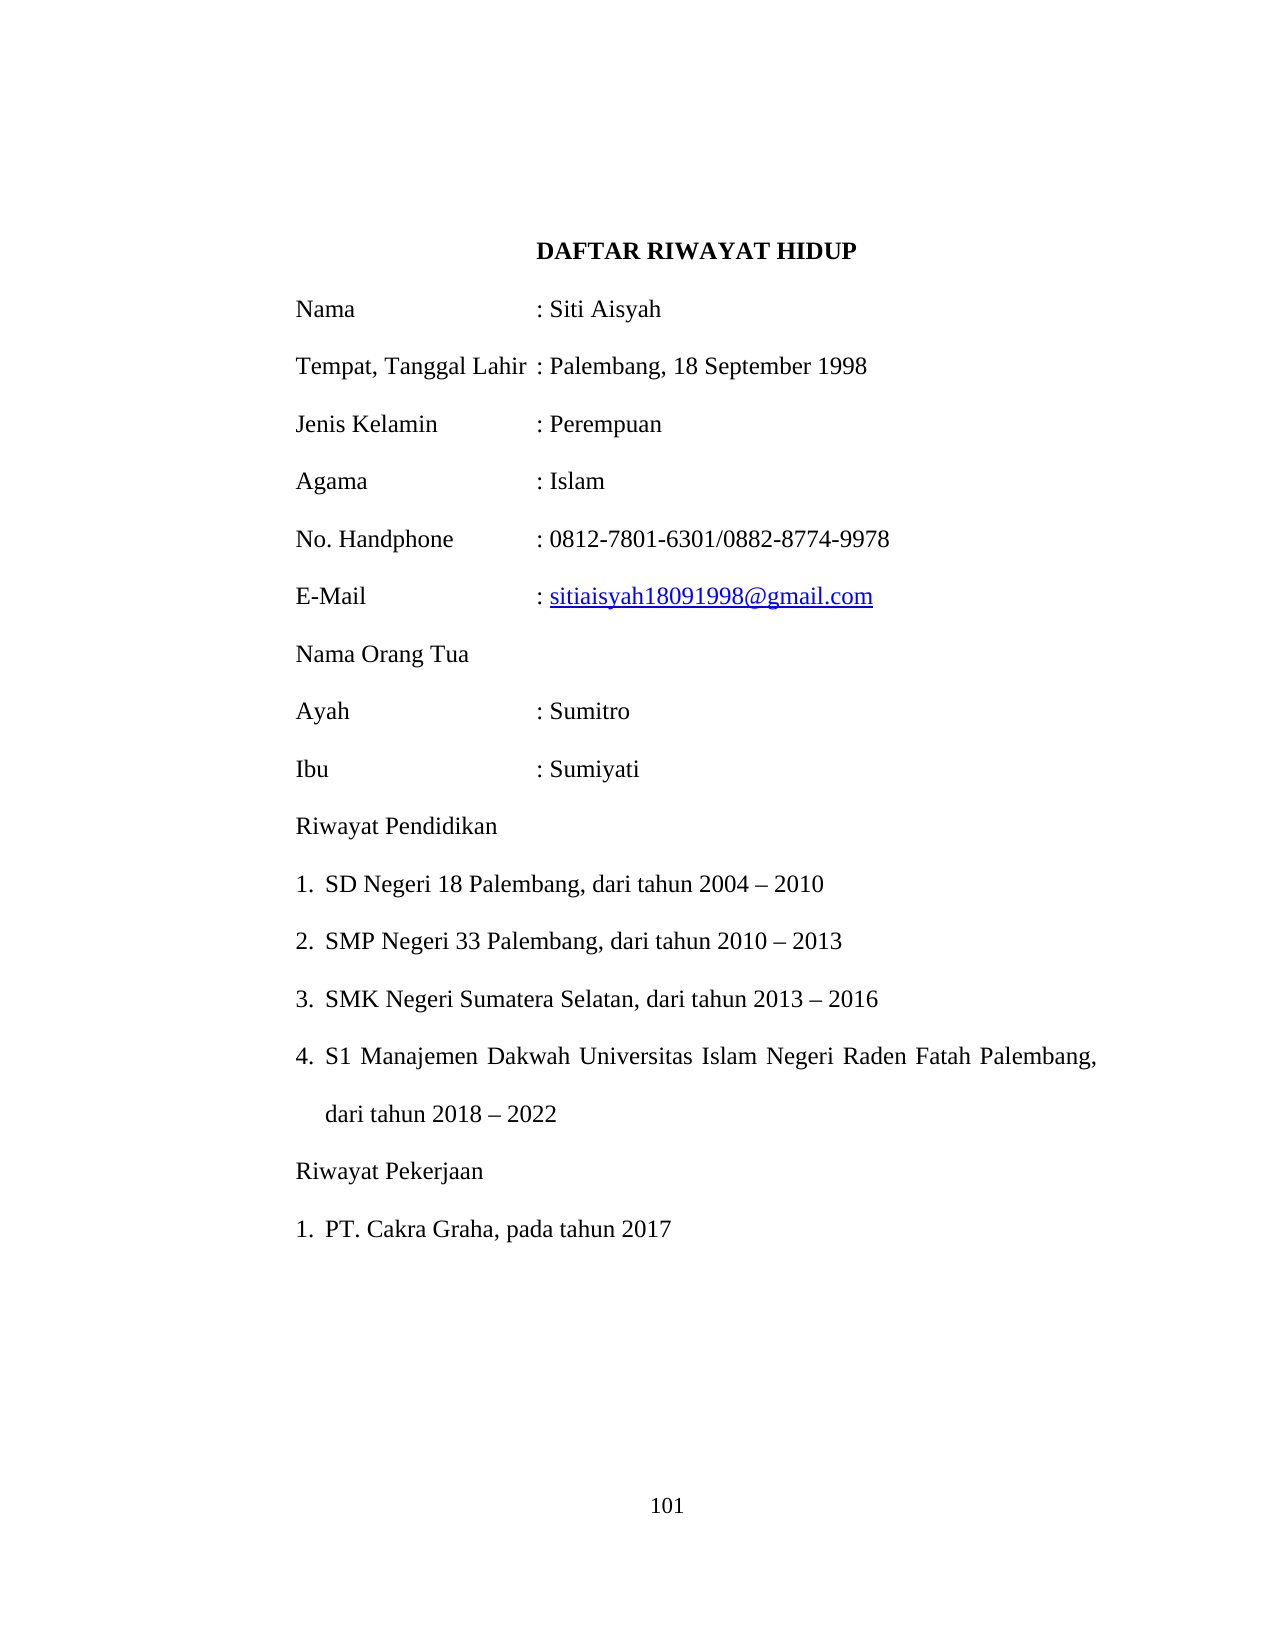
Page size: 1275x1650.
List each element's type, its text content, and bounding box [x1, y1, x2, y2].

list Agama : Islam [295, 466, 1098, 495]
list Nama Orang Tua [295, 639, 1098, 667]
list DAFTAR RIWAYAT HIDUP [295, 236, 1098, 265]
list S1 Manajemen Dakwah Universitas Islam Negeri Raden Fatah Palembang, dari tahun 2018 – 2022 [295, 1041, 1098, 1127]
list Riwayat Pekerjaan [295, 1156, 1098, 1185]
list SD Negeri 18 Palembang, dari tahun 2004 – 2010 [295, 869, 1098, 897]
list E-Mail : sitiaisyah18091998@gmail.com [295, 581, 1098, 610]
list SMP Negeri 33 Palembang, dari tahun 2010 – 2013 [295, 926, 1098, 955]
list Ibu : Sumiyati [295, 754, 1098, 782]
list SMK Negeri Sumatera Selatan, dari tahun 2013 – 2016 [295, 984, 1098, 1012]
list Jenis Kelamin : Perempuan [295, 409, 1098, 437]
list PT. Cakra Graha, pada tahun 2017 [295, 1214, 1098, 1242]
list Tempat, Tanggal Lahir : Palembang, 18 September 1998 [295, 351, 1098, 380]
list No. Handphone : 0812-7801-6301/0882-8774-9978 [295, 524, 1098, 552]
list Nama : Siti Aisyah [295, 294, 1098, 322]
list Ayah : Sumitro [295, 696, 1098, 725]
list Riwayat Pendidikan [295, 811, 1098, 840]
